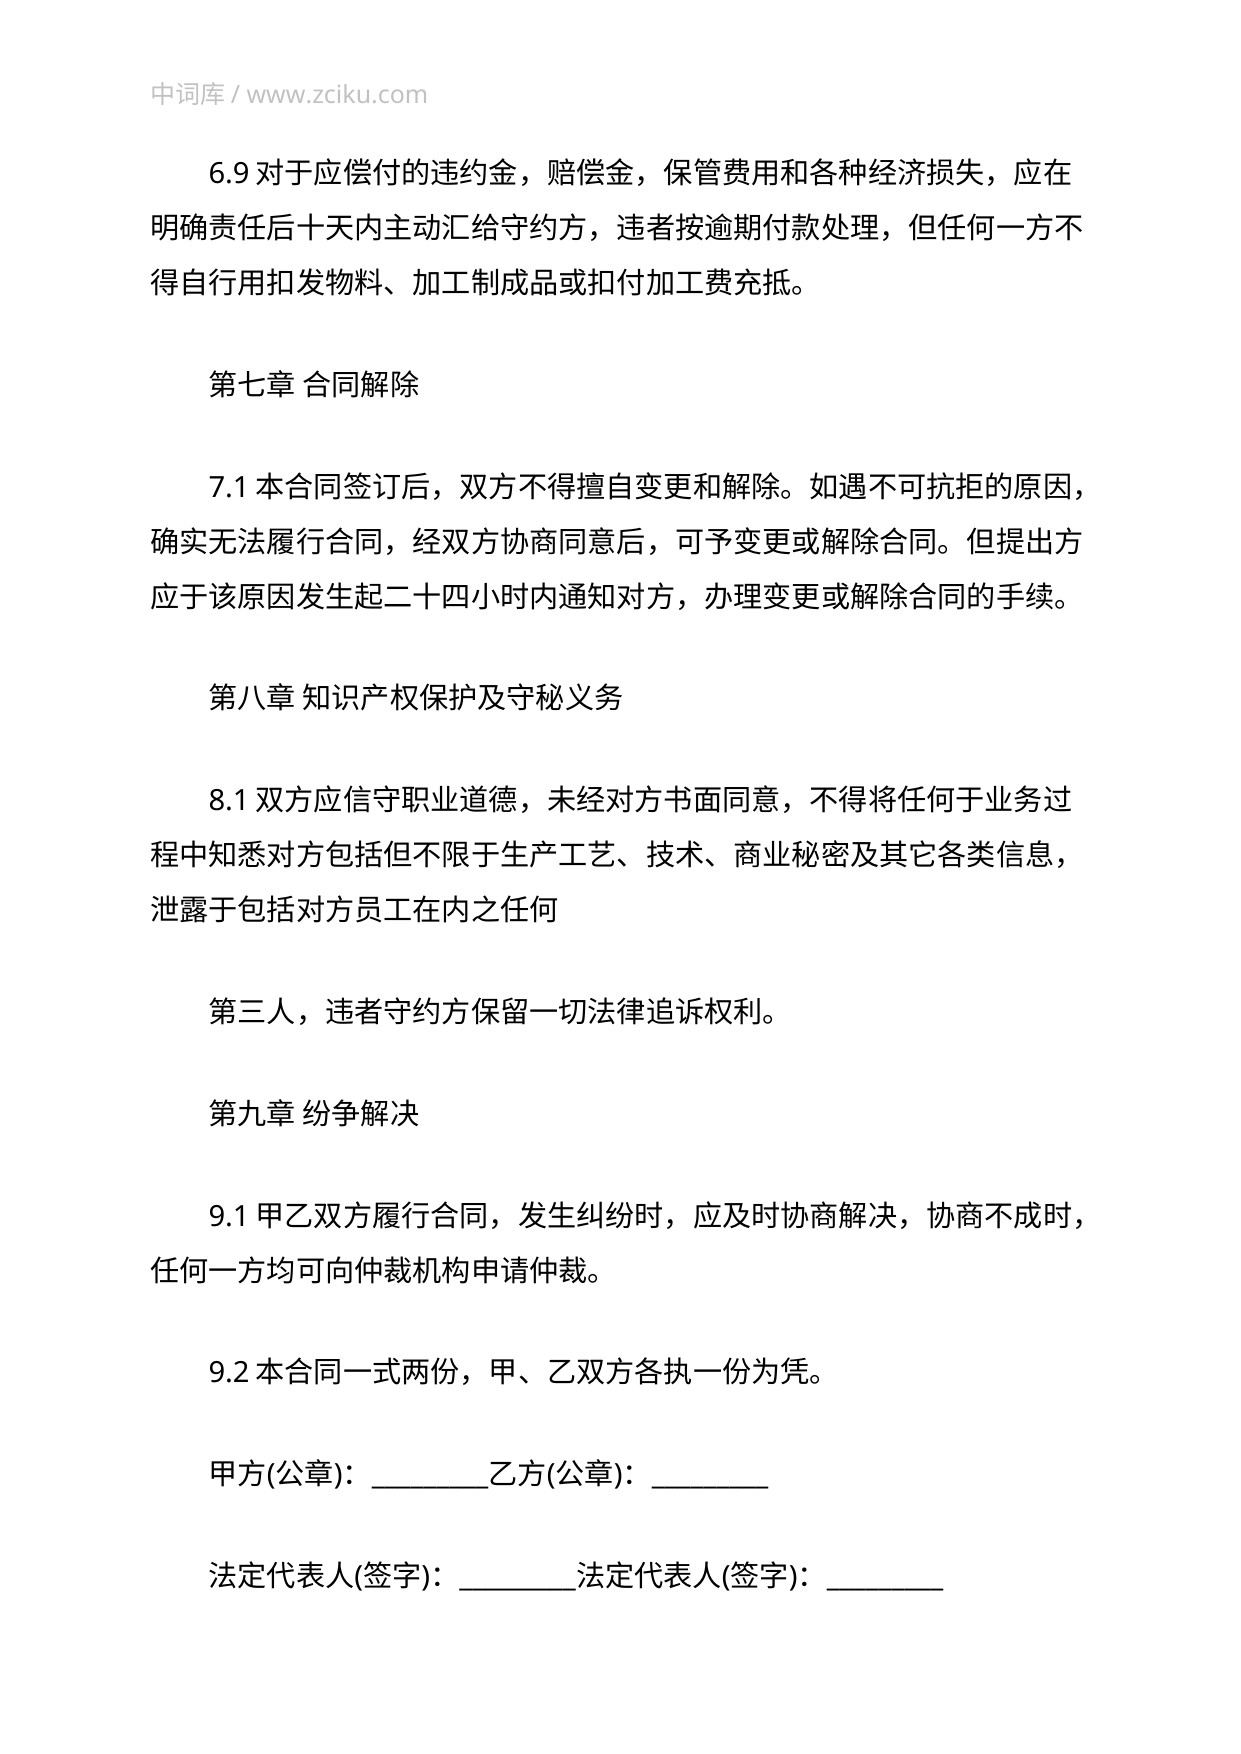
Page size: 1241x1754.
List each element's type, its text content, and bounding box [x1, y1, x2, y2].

text 法定代表人(签字)：_________法定代表人(签字)：_________ [150, 1553, 1090, 1595]
text 第九章 纷争解决 [150, 1090, 1090, 1133]
text 9.2本合同一式两份，甲、乙双方各执一份为凭。 [150, 1349, 1090, 1391]
text 第三人，违者守约方保留一切法律追诉权利。 [150, 988, 1090, 1031]
text 7.1本合同签订后，双方不得擅自变更和解除。如遇不可抗拒的原因，确实无法履行合同，经双方协商同意后，可予变更或解除合同。但提出方应于该原因发生起二十四小时内通知对方，办理变更或解除合同的手续。 [150, 463, 1090, 616]
text 第八章 知识产权保护及守秘义务 [150, 675, 1090, 717]
text 8.1双方应信守职业道德，未经对方书面同意，不得将任何于业务过程中知悉对方包括但不限于生产工艺、技术、商业秘密及其它各类信息，泄露于包括对方员工在内之任何 [150, 777, 1090, 929]
text 第七章 合同解除 [150, 362, 1090, 404]
text 甲方(公章)：_________乙方(公章)：_________ [150, 1451, 1090, 1493]
text 6.9对于应偿付的违约金，赔偿金，保管费用和各种经济损失，应在明确责任后十天内主动汇给守约方，违者按逾期付款处理，但任何一方不得自行用扣发物料、加工制成品或扣付加工费充抵。 [150, 150, 1090, 302]
text 9.1甲乙双方履行合同，发生纠纷时，应及时协商解决，协商不成时，任何一方均可向仲裁机构申请仲裁。 [150, 1192, 1090, 1289]
